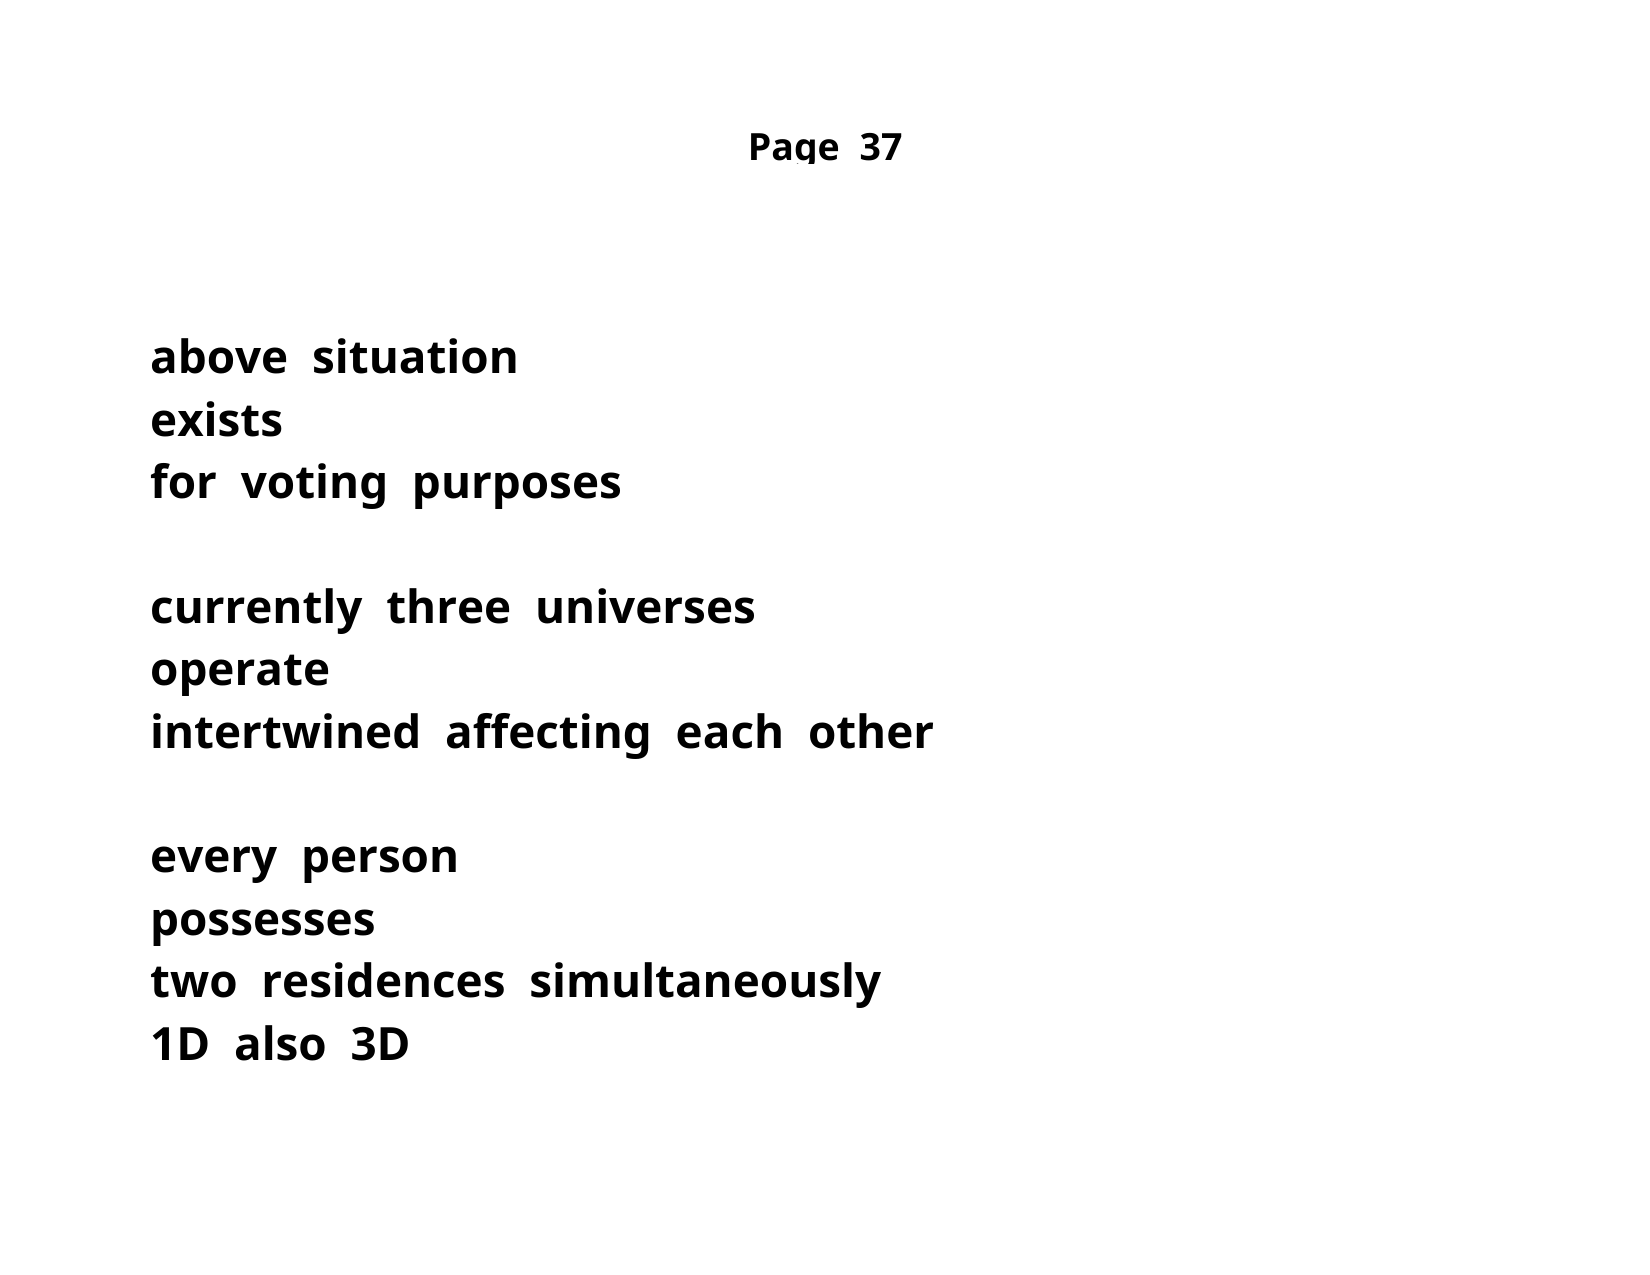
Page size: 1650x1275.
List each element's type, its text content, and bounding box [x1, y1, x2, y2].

text currently three universes [150, 574, 1500, 637]
text for voting purposes [150, 449, 1500, 512]
text 1D also 3D [150, 1011, 1500, 1073]
text above situation [150, 325, 1500, 387]
text two residences simultaneously [150, 949, 1500, 1011]
text every person [150, 824, 1500, 886]
text intertwined affecting each other [150, 699, 1500, 762]
text possesses [150, 886, 1500, 949]
text operate [150, 637, 1500, 699]
text exists [150, 387, 1500, 449]
